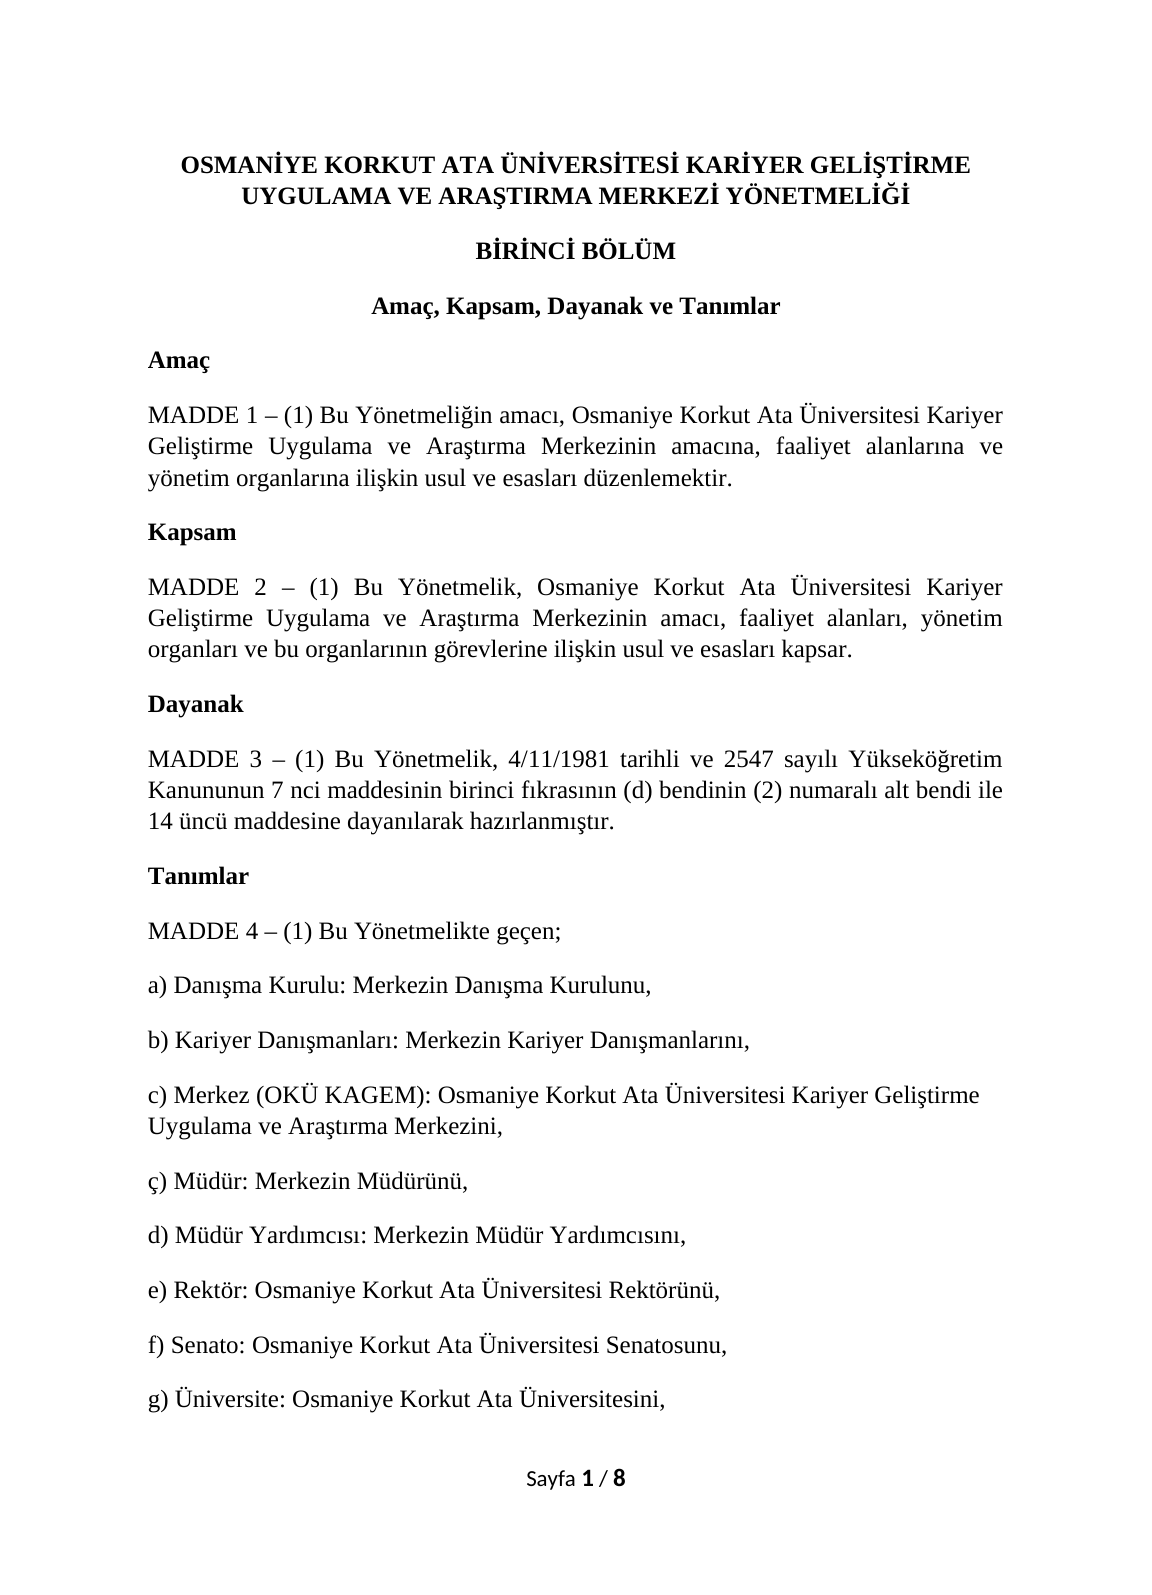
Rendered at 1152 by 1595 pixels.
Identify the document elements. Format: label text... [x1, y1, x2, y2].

text Tanımlar [148, 859, 1004, 890]
text OSMANİYE KORKUT ATA ÜNİVERSİTESİ KARİYER GELİŞTİRME UYGULAMA VE ARAŞTIRMA MERKEZİ YÖNETMELİĞİ [148, 148, 1004, 210]
text d) Müdür Yardımcısı: Merkezin Müdür Yardımcısını, [148, 1218, 1004, 1249]
text Dayanak [148, 687, 1004, 718]
text MADDE 3 – (1) Bu Yönetmelik, 4/11/1981 tarihli ve 2547 sayılı Yükseköğretim Kanununun 7 nci maddesinin birinci fıkrasının (d) bendinin (2) numaralı alt bendi ile 14 üncü maddesine dayanılarak hazırlanmıştır. [148, 741, 1004, 835]
text MADDE 4 – (1) Bu Yönetmelikte geçen; [148, 913, 1004, 944]
text ç) Müdür: Merkezin Müdürünü, [148, 1163, 1004, 1194]
text Amaç, Kapsam, Dayanak ve Tanımlar [148, 288, 1004, 319]
text f) Senato: Osmaniye Korkut Ata Üniversitesi Senatosunu, [148, 1327, 1004, 1359]
text MADDE 2 – (1) Bu Yönetmelik, Osmaniye Korkut Ata Üniversitesi Kariyer Geliştirme Uygulama ve Araştırma Merkezinin amacı, faaliyet alanları, yönetim organları ve bu organlarının görevlerine ilişkin usul ve esasları kapsar. [148, 569, 1004, 663]
text g) Üniversite: Osmaniye Korkut Ata Üniversitesini, [148, 1382, 1004, 1413]
text Amaç [148, 343, 1004, 374]
text Kapsam [148, 515, 1004, 546]
text BİRİNCİ BÖLÜM [148, 234, 1004, 265]
text a) Danışma Kurulu: Merkezin Danışma Kurulunu, [148, 968, 1004, 999]
text MADDE 1 – (1) Bu Yönetmeliğin amacı, Osmaniye Korkut Ata Üniversitesi Kariyer Geliştirme Uygulama ve Araştırma Merkezinin amacına, faaliyet alanlarına ve yönetim organlarına ilişkin usul ve esasları düzenlemektir. [148, 398, 1004, 491]
text b) Kariyer Danışmanları: Merkezin Kariyer Danışmanlarını, [148, 1023, 1004, 1054]
text c) Merkez (OKÜ KAGEM): Osmaniye Korkut Ata Üniversitesi Kariyer Geliştirme Uygulama ve Araştırma Merkezini, [148, 1077, 1004, 1140]
text e) Rektör: Osmaniye Korkut Ata Üniversitesi Rektörünü, [148, 1273, 1004, 1304]
